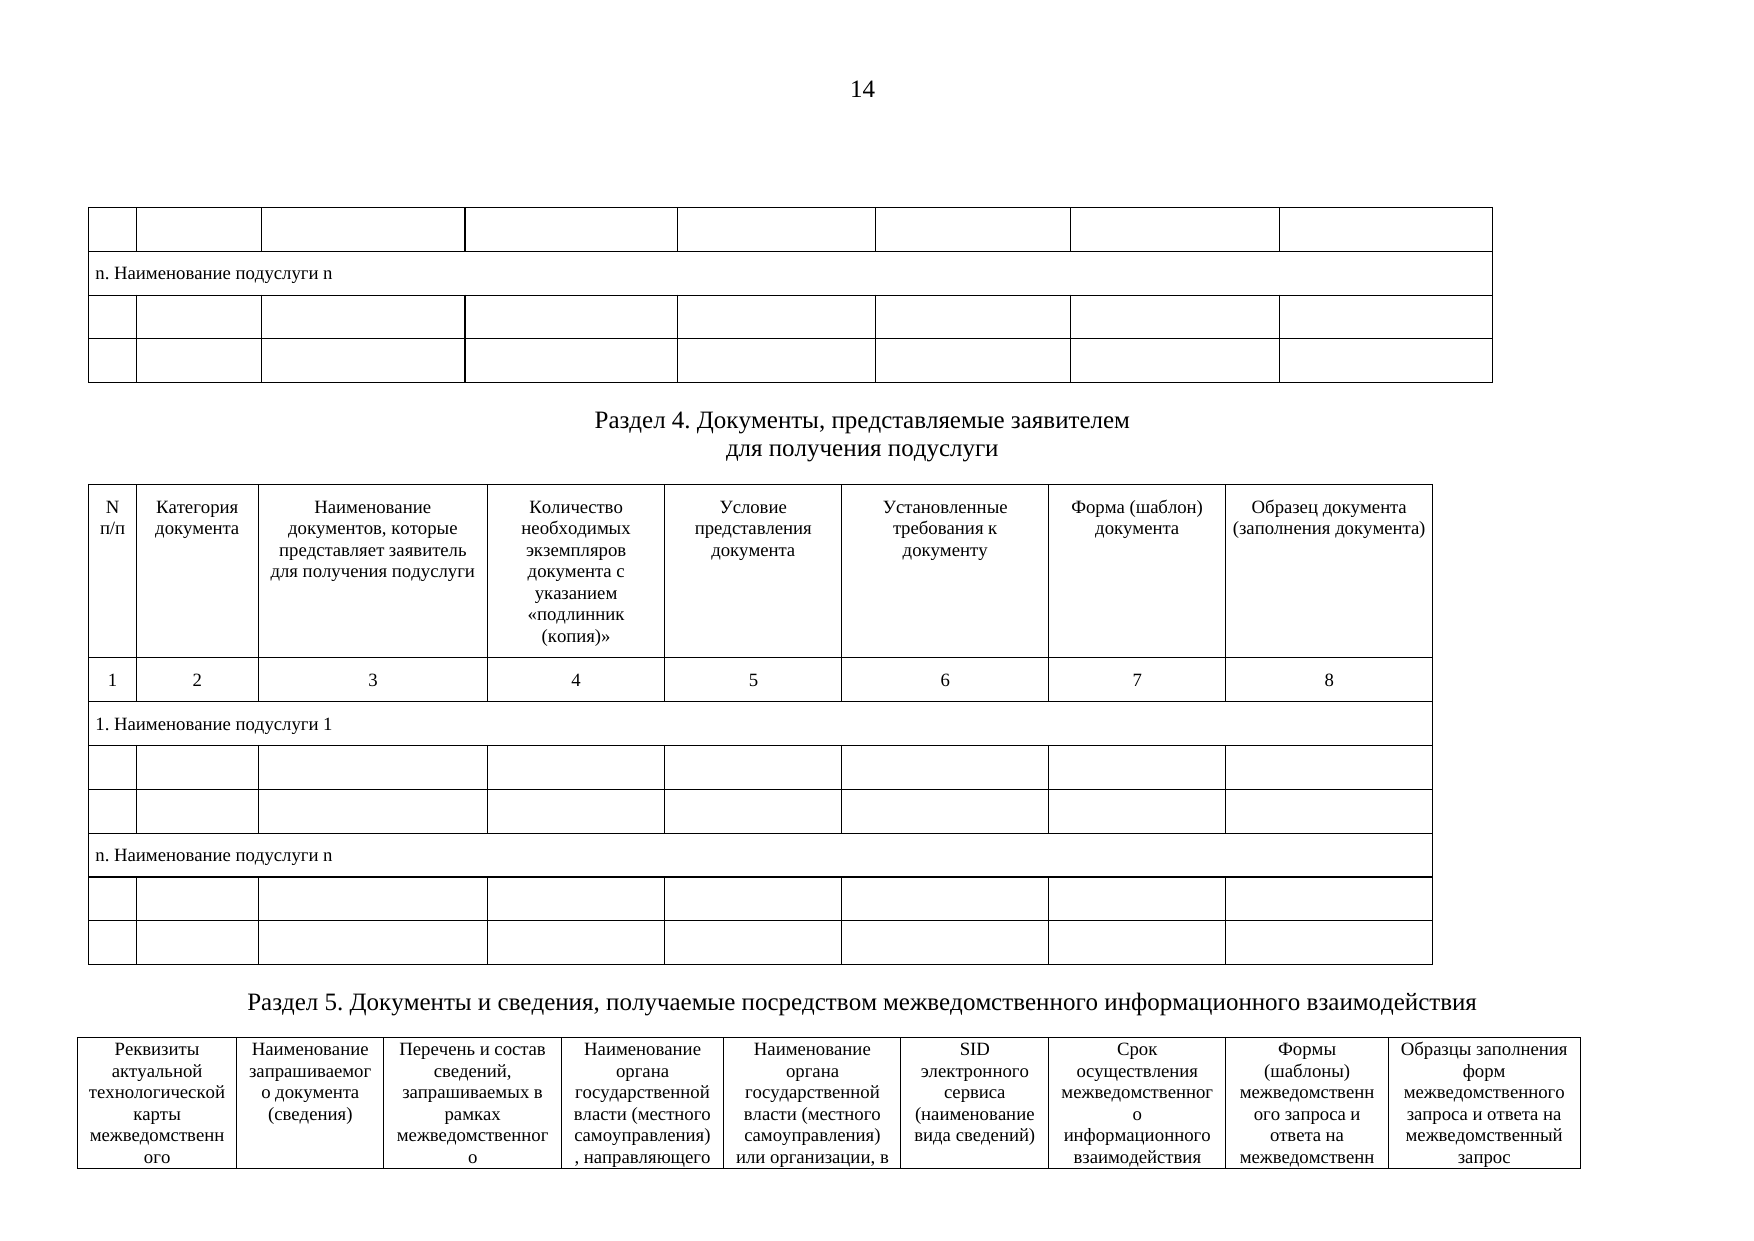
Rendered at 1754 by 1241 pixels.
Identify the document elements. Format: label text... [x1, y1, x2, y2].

table_header Наименование документов, которые представляет заявитель для получения подуслуги [259, 485, 487, 657]
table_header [1049, 1038, 1225, 1167]
table_cell n. Наименование подуслуги n [89, 834, 1432, 876]
table_cell [1226, 746, 1432, 789]
table_cell [665, 790, 841, 832]
table_cell 2 [137, 658, 258, 701]
table_cell 6 [842, 658, 1048, 701]
table_cell [137, 296, 261, 338]
table_cell [259, 790, 487, 832]
table_cell [1049, 746, 1225, 789]
text для получения подуслуги [89, 433, 1636, 462]
table_cell [842, 878, 1048, 920]
table_cell [842, 921, 1048, 964]
table_cell [137, 339, 261, 382]
table_cell [842, 746, 1048, 789]
table_cell [1226, 878, 1432, 920]
table_cell [137, 878, 258, 920]
table_cell [137, 790, 258, 832]
table_cell 4 [488, 658, 664, 701]
table_cell [466, 296, 677, 338]
table_cell [259, 878, 487, 920]
table_cell [89, 208, 136, 251]
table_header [1389, 1038, 1580, 1167]
table_cell [1071, 296, 1279, 338]
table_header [237, 1038, 383, 1167]
table_cell 8 [1226, 658, 1432, 701]
table_cell [1226, 790, 1432, 832]
table_cell [262, 339, 464, 382]
table_cell [89, 878, 136, 920]
table_cell [137, 208, 261, 251]
table_cell [89, 339, 136, 382]
table_cell [1049, 878, 1225, 920]
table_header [562, 1038, 723, 1167]
table_cell [262, 208, 464, 251]
table_cell [488, 790, 664, 832]
text Раздел 5. Документы и сведения, получаемые посредством межведомственного информационного взаимодействия [89, 987, 1636, 1015]
table_cell 1 [89, 658, 136, 701]
table_cell [842, 790, 1048, 832]
table_cell [89, 921, 136, 964]
table_cell [1280, 339, 1492, 382]
table_cell [665, 921, 841, 964]
table_header Установленные требования к документу [842, 485, 1048, 657]
table_cell [876, 339, 1070, 382]
table_cell n. Наименование подуслуги n [89, 252, 1492, 294]
table_cell [259, 746, 487, 789]
table_cell [137, 921, 258, 964]
table_cell [665, 878, 841, 920]
table_cell [137, 746, 258, 789]
table_cell [488, 746, 664, 789]
table_cell 3 [259, 658, 487, 701]
table_header Образец документа (заполнения документа) [1226, 485, 1432, 657]
table_cell [89, 296, 136, 338]
table_cell [259, 921, 487, 964]
table_cell [665, 746, 841, 789]
table_cell [876, 296, 1070, 338]
table_header Категория документа [137, 485, 258, 657]
table_cell 1. Наименование подуслуги 1 [89, 702, 1432, 745]
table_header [724, 1038, 900, 1167]
table_header Форма (шаблон) документа [1049, 485, 1225, 657]
table_cell [89, 746, 136, 789]
table_cell [678, 208, 875, 251]
table_cell [89, 790, 136, 832]
table_cell [1226, 921, 1432, 964]
table_cell [1049, 790, 1225, 832]
table_cell [466, 208, 677, 251]
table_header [384, 1038, 561, 1167]
table_cell [678, 296, 875, 338]
table_cell [876, 208, 1070, 251]
table_cell [678, 339, 875, 382]
table_cell [466, 339, 677, 382]
table_header Условие представления документа [665, 485, 841, 657]
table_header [78, 1038, 236, 1167]
table_cell [1071, 208, 1279, 251]
table_cell 5 [665, 658, 841, 701]
table_header N п/п [89, 485, 136, 657]
table_cell [1280, 296, 1492, 338]
table_header Количество необходимых экземпляров документа с указанием «подлинник (копия)» [488, 485, 664, 657]
table_cell [1280, 208, 1492, 251]
table_cell 7 [1049, 658, 1225, 701]
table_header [901, 1038, 1048, 1167]
table_cell [262, 296, 464, 338]
table_cell [1071, 339, 1279, 382]
text Раздел 4. Документы, представляемые заявителем [89, 405, 1636, 433]
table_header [1226, 1038, 1388, 1167]
table_cell [1049, 921, 1225, 964]
table_cell [488, 878, 664, 920]
table_cell [488, 921, 664, 964]
